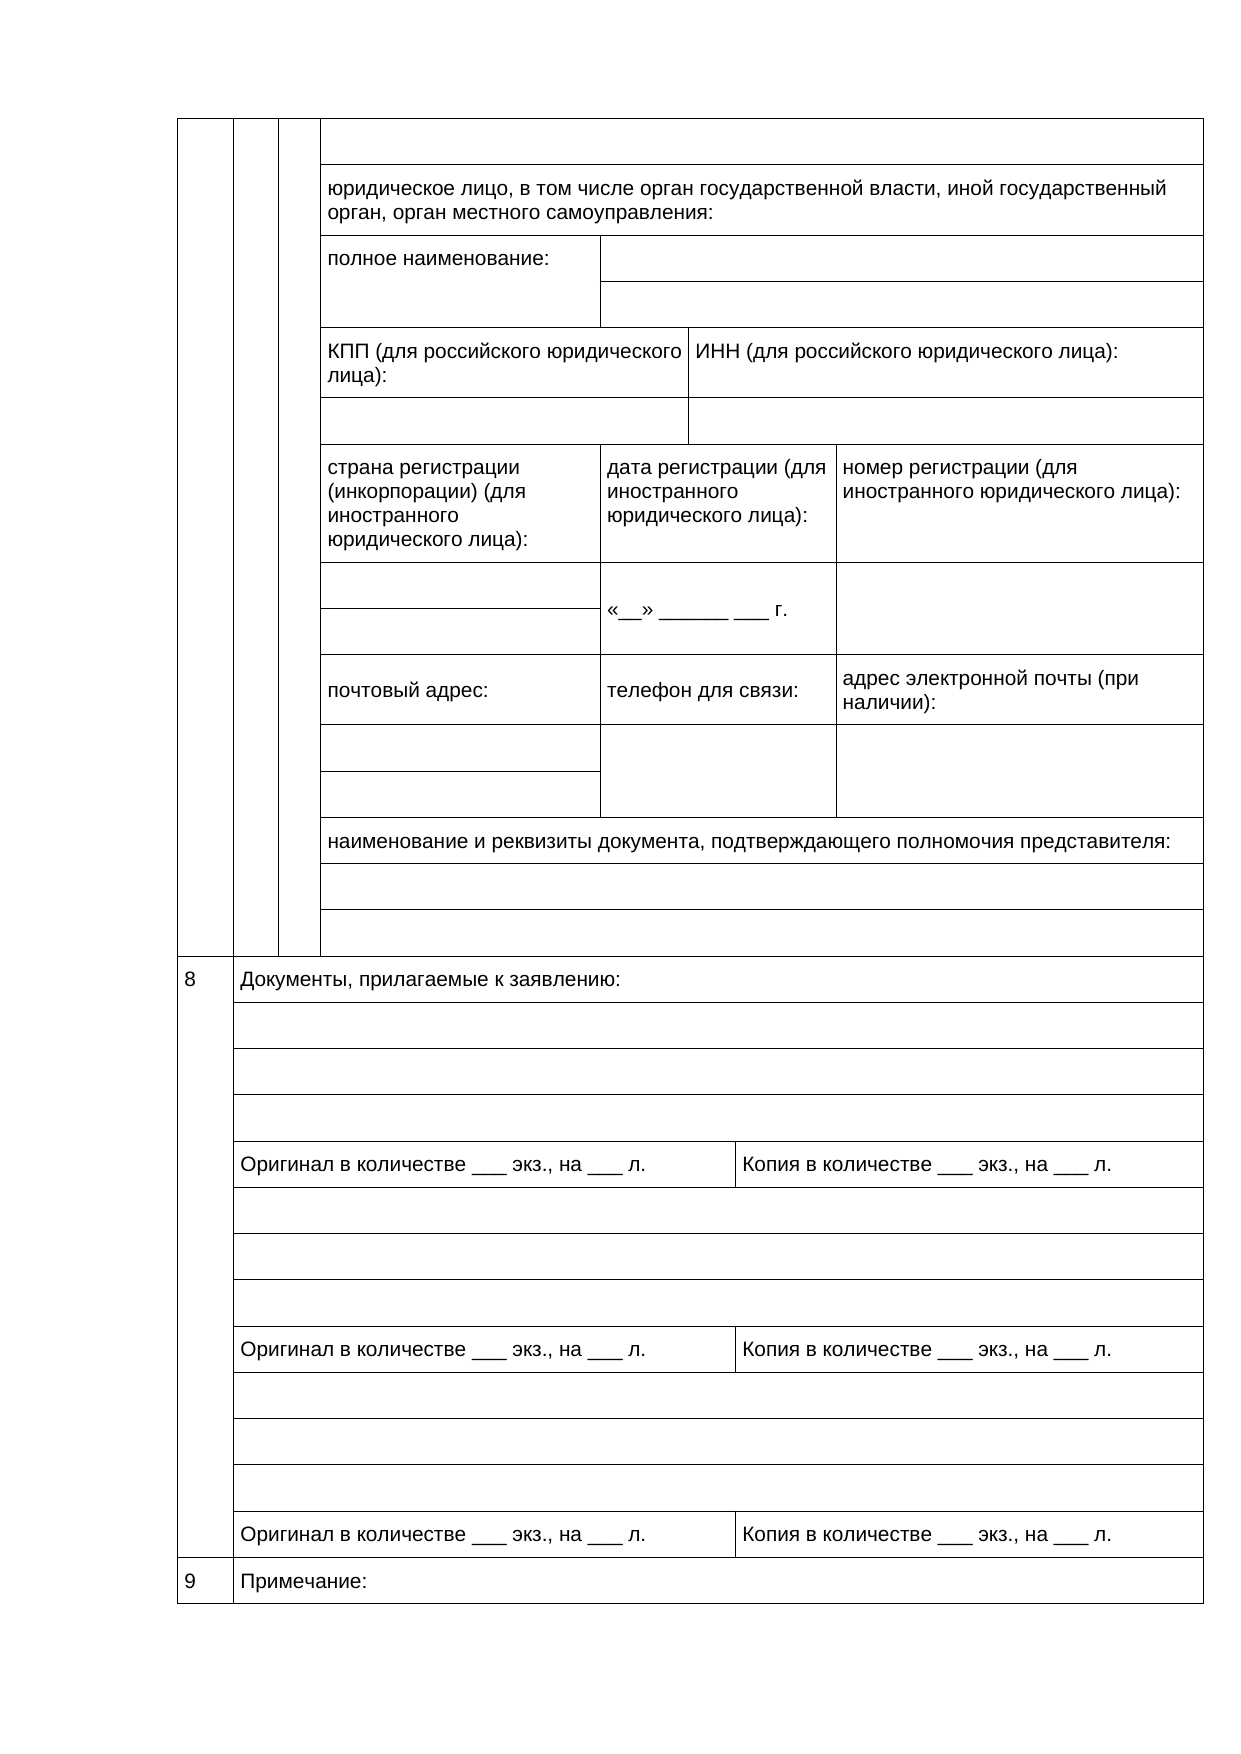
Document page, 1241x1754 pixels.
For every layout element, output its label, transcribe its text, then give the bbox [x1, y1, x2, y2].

table_cell [234, 1465, 1203, 1511]
table_cell Копия в количестве ___ экз., на ___ л. [736, 1512, 1203, 1557]
table_cell адрес электронной почты (при наличии): [837, 655, 1203, 724]
table_cell 9 [178, 1558, 233, 1603]
table_cell Копия в количестве ___ экз., на ___ л. [736, 1327, 1203, 1372]
table_cell страна регистрации (инкорпорации) (для иностранного юридического лица): [321, 445, 600, 562]
table_cell [601, 236, 1203, 281]
table_cell [689, 398, 1203, 443]
table_cell [234, 1188, 1203, 1233]
table_cell [321, 864, 1203, 909]
table_cell «__» ______ ___ г. [601, 563, 836, 654]
table_cell [601, 282, 1203, 327]
table_cell [321, 725, 600, 771]
table_cell [321, 398, 688, 443]
table_cell Примечание: [234, 1558, 1203, 1603]
table_cell дата регистрации (для иностранного юридического лица): [601, 445, 836, 562]
table_cell [234, 1419, 1203, 1464]
table_cell телефон для связи: [601, 655, 836, 724]
table_cell Копия в количестве ___ экз., на ___ л. [736, 1142, 1203, 1187]
table_cell почтовый адрес: [321, 655, 600, 724]
table_cell Оригинал в количестве ___ экз., на ___ л. [234, 1327, 735, 1372]
table_cell Оригинал в количестве ___ экз., на ___ л. [234, 1142, 735, 1187]
table_cell [321, 563, 600, 608]
table_cell ИНН (для российского юридического лица): [689, 328, 1203, 397]
table_cell полное наименование: [321, 236, 600, 327]
table_cell КПП (для российского юридического лица): [321, 328, 688, 397]
table_cell [837, 725, 1203, 817]
table_cell [234, 1280, 1203, 1326]
table_cell [234, 1373, 1203, 1418]
table_cell юридическое лицо, в том числе орган государственной власти, иной государственный орган, орган местного самоуправления: [321, 165, 1203, 234]
table_cell [321, 609, 600, 654]
table_cell [234, 1234, 1203, 1279]
table_cell [601, 725, 836, 817]
table_cell [234, 1049, 1203, 1094]
table_cell [234, 1095, 1203, 1141]
table_cell [321, 772, 600, 817]
table_cell номер регистрации (для иностранного юридического лица): [837, 445, 1203, 562]
table_cell [321, 910, 1203, 956]
table_cell Оригинал в количестве ___ экз., на ___ л. [234, 1512, 735, 1557]
table_cell Документы, прилагаемые к заявлению: [234, 957, 1203, 1002]
table_cell наименование и реквизиты документа, подтверждающего полномочия представителя: [321, 818, 1203, 863]
table_cell [234, 1003, 1203, 1048]
table_cell 8 [178, 957, 233, 1557]
table_cell [321, 119, 1203, 164]
table_cell [837, 563, 1203, 654]
